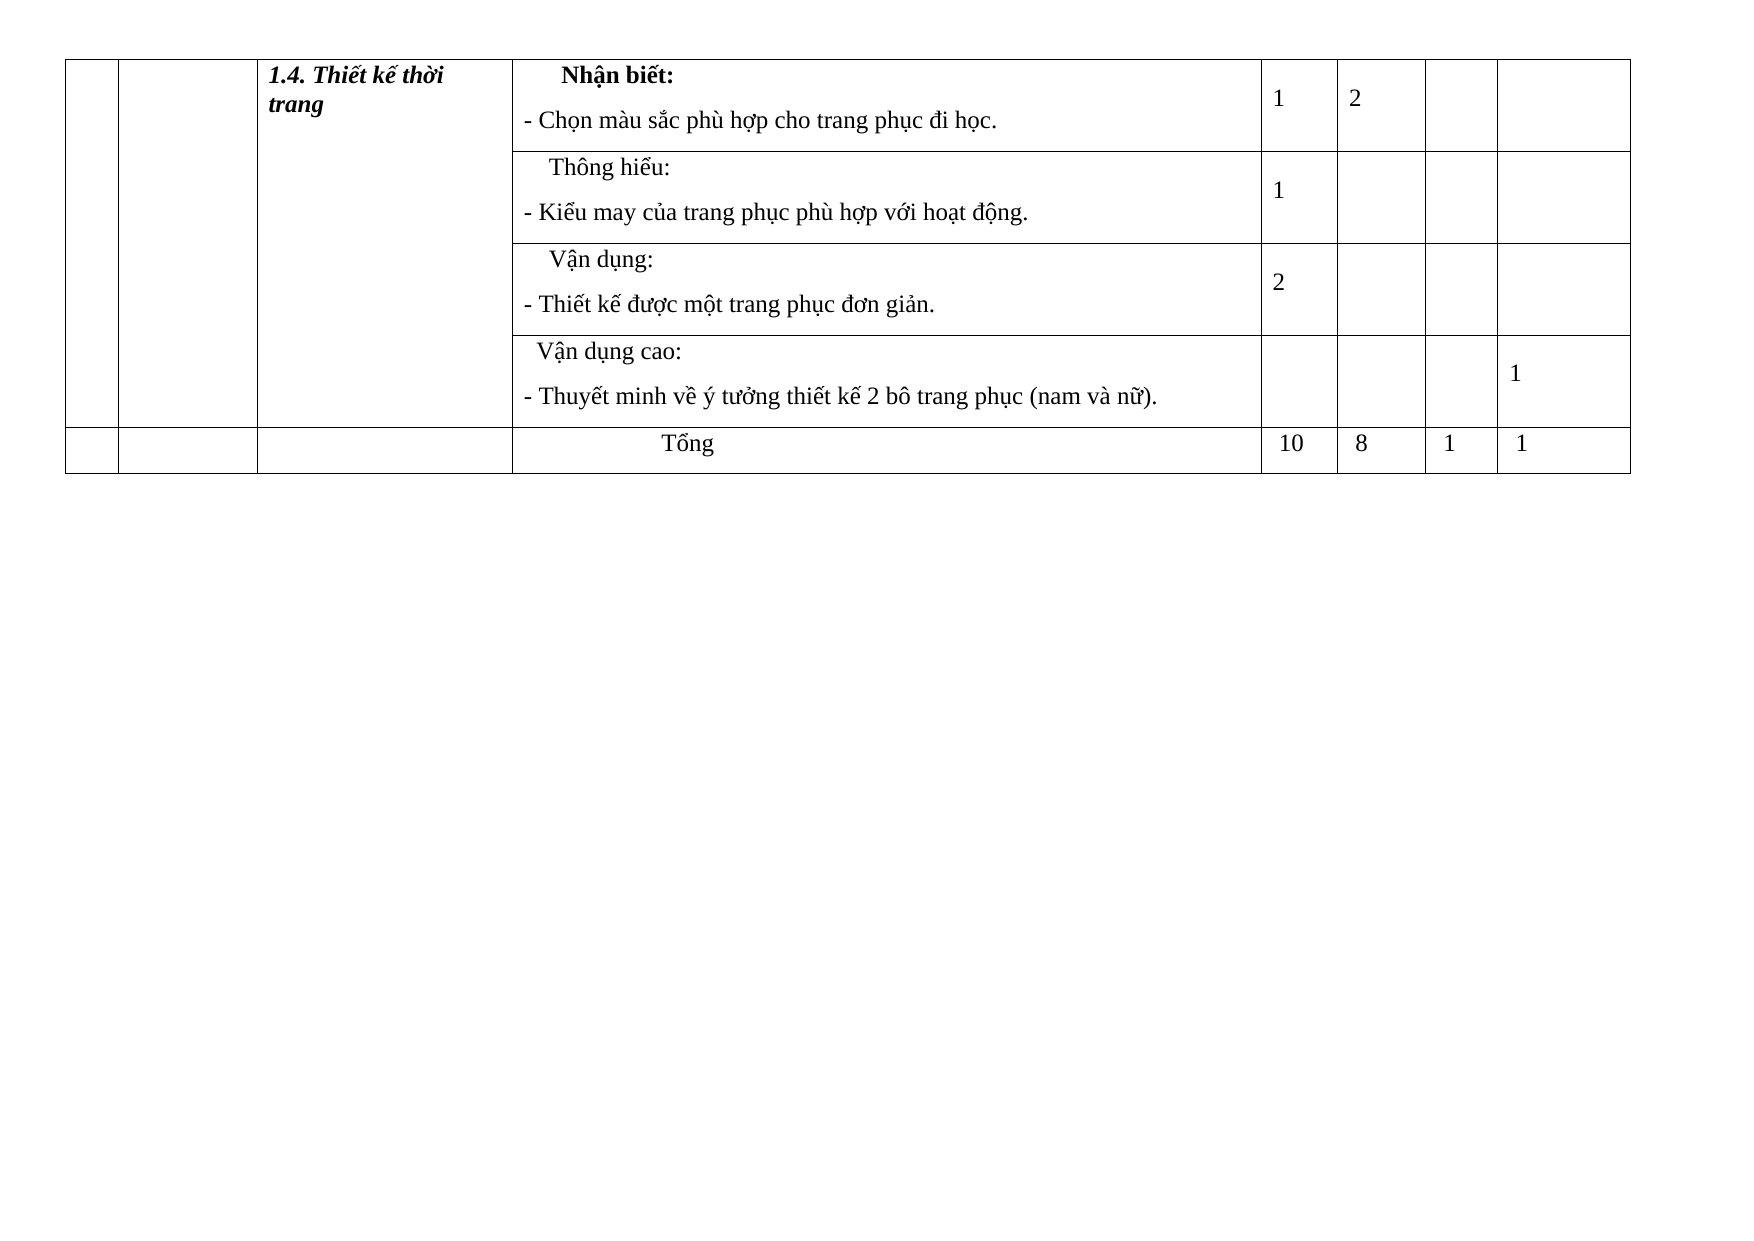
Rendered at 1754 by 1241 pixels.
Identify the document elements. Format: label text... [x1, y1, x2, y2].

table_cell [1498, 244, 1630, 335]
table_cell [1426, 60, 1497, 151]
table_cell 1 [1498, 336, 1630, 427]
table_cell 1 [1426, 428, 1497, 473]
table_cell [1338, 152, 1425, 243]
table_cell 1 [1262, 60, 1337, 151]
table_cell [119, 428, 257, 473]
table_cell 8 [1338, 428, 1425, 473]
table_cell Vận dụng cao: - Thuyết minh về ý tưởng thiết kế 2 bô trang phục (nam và nữ). [513, 336, 1261, 427]
table_cell 10 [1262, 428, 1337, 473]
table_cell [1262, 336, 1337, 427]
table_cell Thông hiểu: - Kiểu may của trang phục phù hợp với hoạt động. [513, 152, 1261, 243]
table_cell [1426, 152, 1497, 243]
table_cell 2 [1338, 60, 1425, 151]
table_cell 1 [1498, 428, 1630, 473]
table_cell Tổng [513, 428, 1261, 473]
table_cell [66, 428, 118, 473]
table_cell [1426, 244, 1497, 335]
table_cell Vận dụng: - Thiết kế được một trang phục đơn giản. [513, 244, 1261, 335]
table_cell [1338, 336, 1425, 427]
table_cell [1498, 152, 1630, 243]
table_cell Nhận biết: - Chọn màu sắc phù hợp cho trang phục đi học. [513, 60, 1261, 151]
table_cell [258, 428, 512, 473]
table_cell [1426, 336, 1497, 427]
table_cell 1.4. Thiết kế thời trang [258, 60, 512, 427]
table_cell 1 [1262, 152, 1337, 243]
table_cell 2 [1262, 244, 1337, 335]
table_cell [1338, 244, 1425, 335]
table_cell [1498, 60, 1630, 151]
